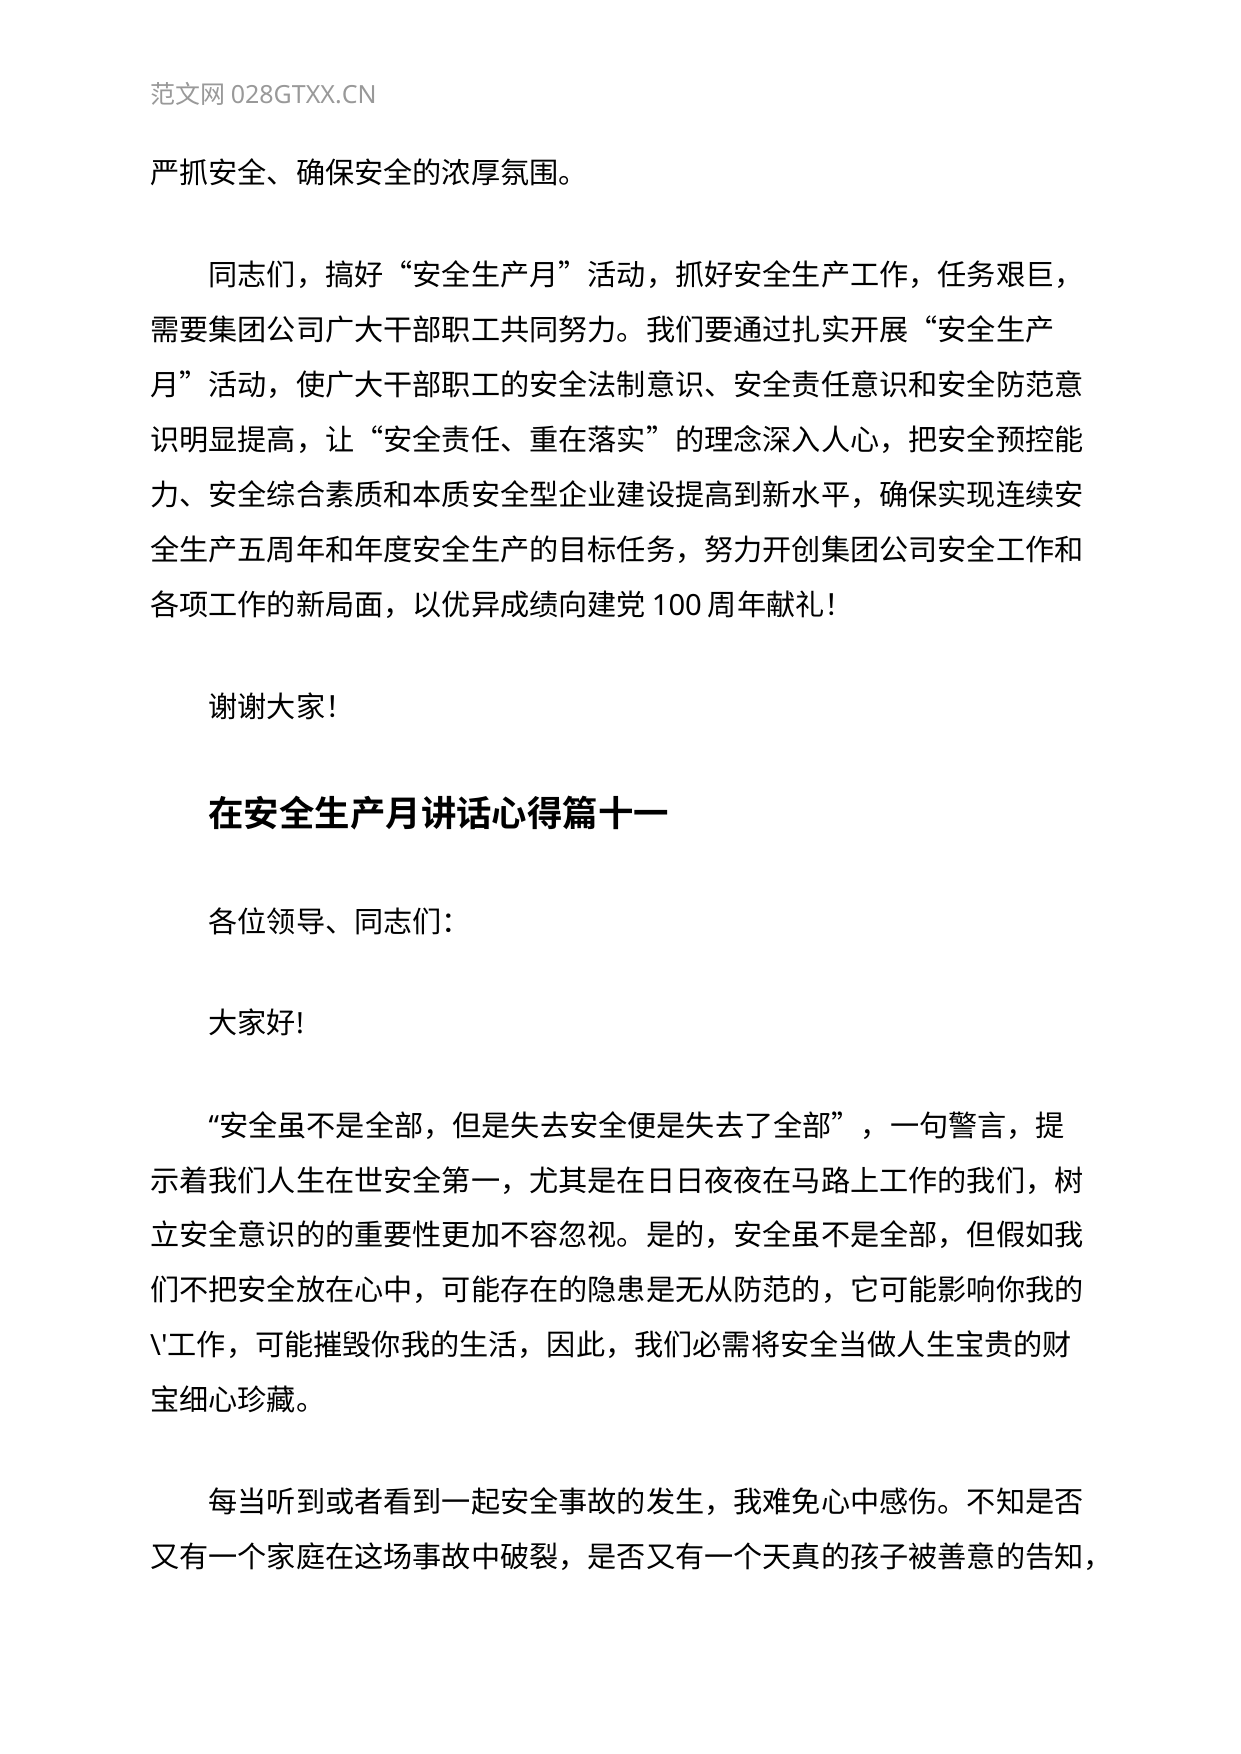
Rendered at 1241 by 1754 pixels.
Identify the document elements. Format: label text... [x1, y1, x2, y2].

text 各位领导、同志们： [150, 898, 1090, 941]
text 大家好! [150, 1000, 1090, 1042]
text “安全虽不是全部，但是失去安全便是失去了全部”，一句警言，提示着我们人生在世安全第一，尤其是在日日夜夜在马路上工作的我们，树立安全意识的的重要性更加不容忽视。是的，安全虽不是全部，但假如我们不把安全放在心中，可能存在的隐患是无从防范的，它可能影响你我的\'工作，可能摧毁你我的生活，因此，我们必需将安全当做人生宝贵的财宝细心珍藏。 [150, 1102, 1090, 1419]
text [150, 150, 1090, 192]
text 同志们，搞好“安全生产月”活动，抓好安全生产工作，任务艰巨，需要集团公司广大干部职工共同努力。我们要通过扎实开展“安全生产月”活动，使广大干部职工的安全法制意识、安全责任意识和安全防范意识明显提高，让“安全责任、重在落实”的理念深入人心，把安全预控能力、安全综合素质和本质安全型企业建设提高到新水平，确保实现连续安全生产五周年和年度安全生产的目标任务，努力开创集团公司安全工作和各项工作的新局面，以优异成绩向建党100周年献礼！ [150, 252, 1090, 623]
text 谢谢大家！ [150, 683, 1090, 725]
text 在安全生产月讲话心得篇十一 [150, 785, 1090, 836]
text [150, 1478, 1090, 1576]
